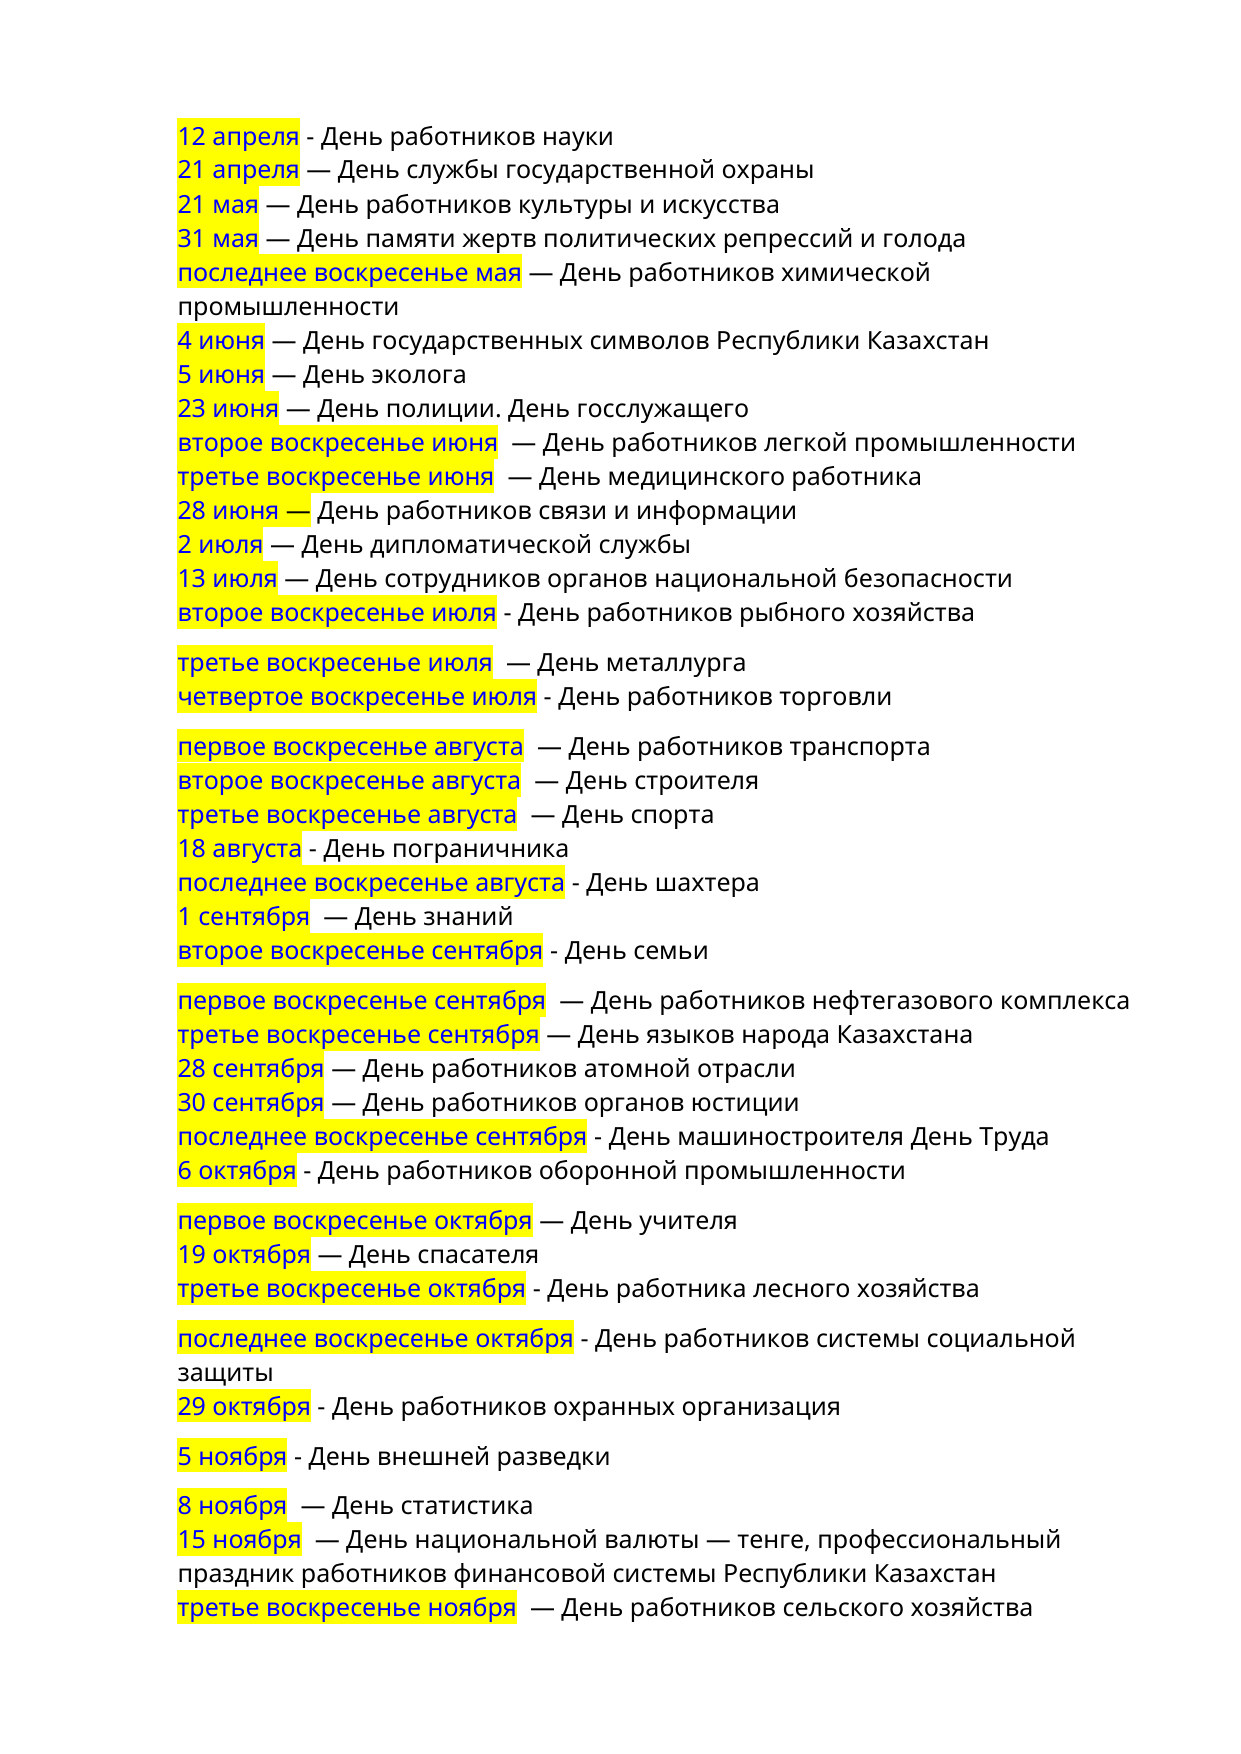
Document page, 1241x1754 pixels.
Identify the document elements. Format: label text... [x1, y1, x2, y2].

text второе воскресенье июня — День работников легкой промышленности [498, 425, 1152, 459]
text второе воскресенье августа — День строителя [177, 762, 1152, 797]
text последнее воскресенье августа - День шахтера [565, 865, 1152, 899]
text 29 октября - День работников охранных организация [177, 1388, 1152, 1422]
text третье воскресенье июня — День медицинского работника [494, 459, 1152, 493]
text 4 июня — День государственных символов Республики Казахстан [177, 322, 1152, 357]
text третье воскресенье сентября — День языков народа Казахстана [540, 1017, 1152, 1051]
text 1 сентября — День знаний [310, 899, 1152, 933]
text первое воскресенье октября — День учителя [177, 1202, 1152, 1237]
text 2 июля — День дипломатической службы [263, 527, 1152, 561]
text 21 апреля — День службы государственной охраны [300, 152, 1152, 186]
text 23 июня — День полиции. День госслужащего [279, 391, 1152, 425]
text 28 сентября — День работников атомной отрасли [324, 1051, 1152, 1085]
text 18 августа - День пограничника [302, 831, 1152, 865]
text первое воскресенье сентября — День работников нефтегазового комплекса [177, 982, 1152, 1017]
text 31 мая — День памяти жертв политических репрессий и голода [259, 220, 1152, 254]
text последнее воскресенье октября - День работников системы социальной защиты [177, 1320, 1152, 1388]
text 28 июня — День работников связи и информации [311, 493, 1152, 527]
text 6 октября - День работников оборонной промышленности [297, 1153, 1152, 1187]
text третье воскресенье ноября — День работников сельского хозяйства [517, 1590, 1152, 1624]
text четвертое воскресенье июля - День работников торговли [537, 679, 1152, 713]
text второе воскресенье июля - День работников рыбного хозяйства [497, 595, 1152, 629]
text 12 апреля - День работников науки [300, 118, 1152, 152]
text 8 ноября — День статистика [287, 1488, 1152, 1522]
text 5 июня — День эколога [265, 357, 1152, 391]
text 5 ноября - День внешней разведки [287, 1438, 1152, 1472]
text 15 ноября — День национальной валюты — тенге, профессиональный праздник работников финансовой системы Республики Казахстан [177, 1522, 1152, 1590]
text третье воскресенье августа — День спорта [517, 797, 1152, 831]
text третье воскресенье октября - День работника лесного хозяйства [526, 1271, 1152, 1305]
text 21 мая — День работников культуры и искусства [259, 186, 1152, 220]
text первое воскресенье августа — День работников транспорта [177, 728, 1152, 762]
text 19 октября — День спасателя [311, 1237, 1152, 1271]
text последнее воскресенье мая — День работников химической промышленности [177, 254, 1152, 322]
text третье воскресенье июля — День металлурга [493, 645, 1152, 679]
text 13 июля — День сотрудников органов национальной безопасности [278, 561, 1152, 595]
text последнее воскресенье сентября - День машиностроителя День Труда [587, 1119, 1152, 1153]
text 30 сентября — День работников органов юстиции [324, 1085, 1152, 1119]
text второе воскресенье сентября - День семьи [543, 933, 1152, 967]
